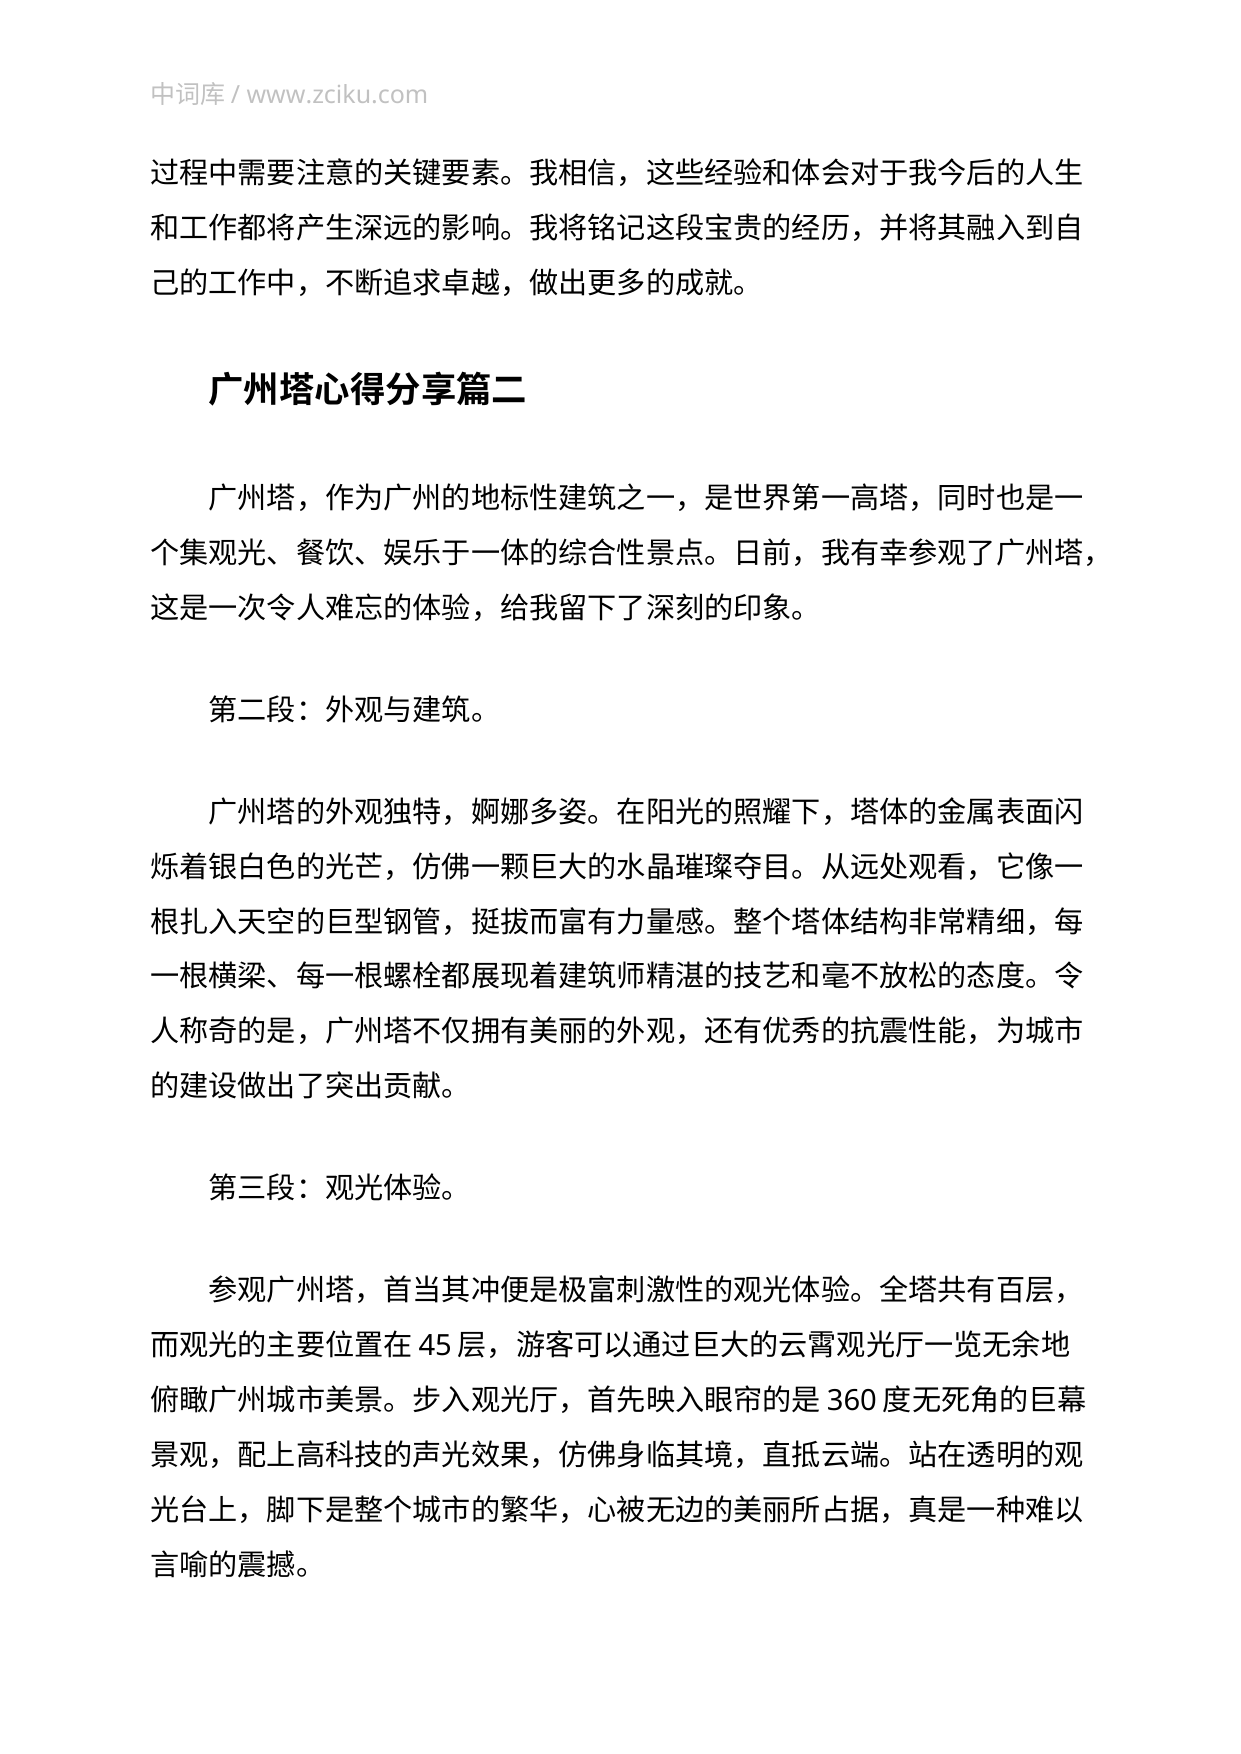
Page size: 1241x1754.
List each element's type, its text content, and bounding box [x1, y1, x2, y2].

text 参观广州塔，首当其冲便是极富刺激性的观光体验。全塔共有百层，而观光的主要位置在45层，游客可以通过巨大的云霄观光厅一览无余地俯瞰广州城市美景。步入观光厅，首先映入眼帘的是360度无死角的巨幕景观，配上高科技的声光效果，仿佛身临其境，直抵云端。站在透明的观光台上，脚下是整个城市的繁华，心被无边的美丽所占据，真是一种难以言喻的震撼。 [150, 1266, 1090, 1583]
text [150, 150, 1090, 302]
text 广州塔心得分享篇二 [150, 362, 1090, 413]
text 第三段：观光体验。 [150, 1164, 1090, 1207]
text 广州塔，作为广州的地标性建筑之一，是世界第一高塔，同时也是一个集观光、餐饮、娱乐于一体的综合性景点。日前，我有幸参观了广州塔，这是一次令人难忘的体验，给我留下了深刻的印象。 [150, 475, 1090, 627]
text 第二段：外观与建筑。 [150, 687, 1090, 729]
text 广州塔的外观独特，婀娜多姿。在阳光的照耀下，塔体的金属表面闪烁着银白色的光芒，仿佛一颗巨大的水晶璀璨夺目。从远处观看，它像一根扎入天空的巨型钢管，挺拔而富有力量感。整个塔体结构非常精细，每一根横梁、每一根螺栓都展现着建筑师精湛的技艺和毫不放松的态度。令人称奇的是，广州塔不仅拥有美丽的外观，还有优秀的抗震性能，为城市的建设做出了突出贡献。 [150, 788, 1090, 1105]
